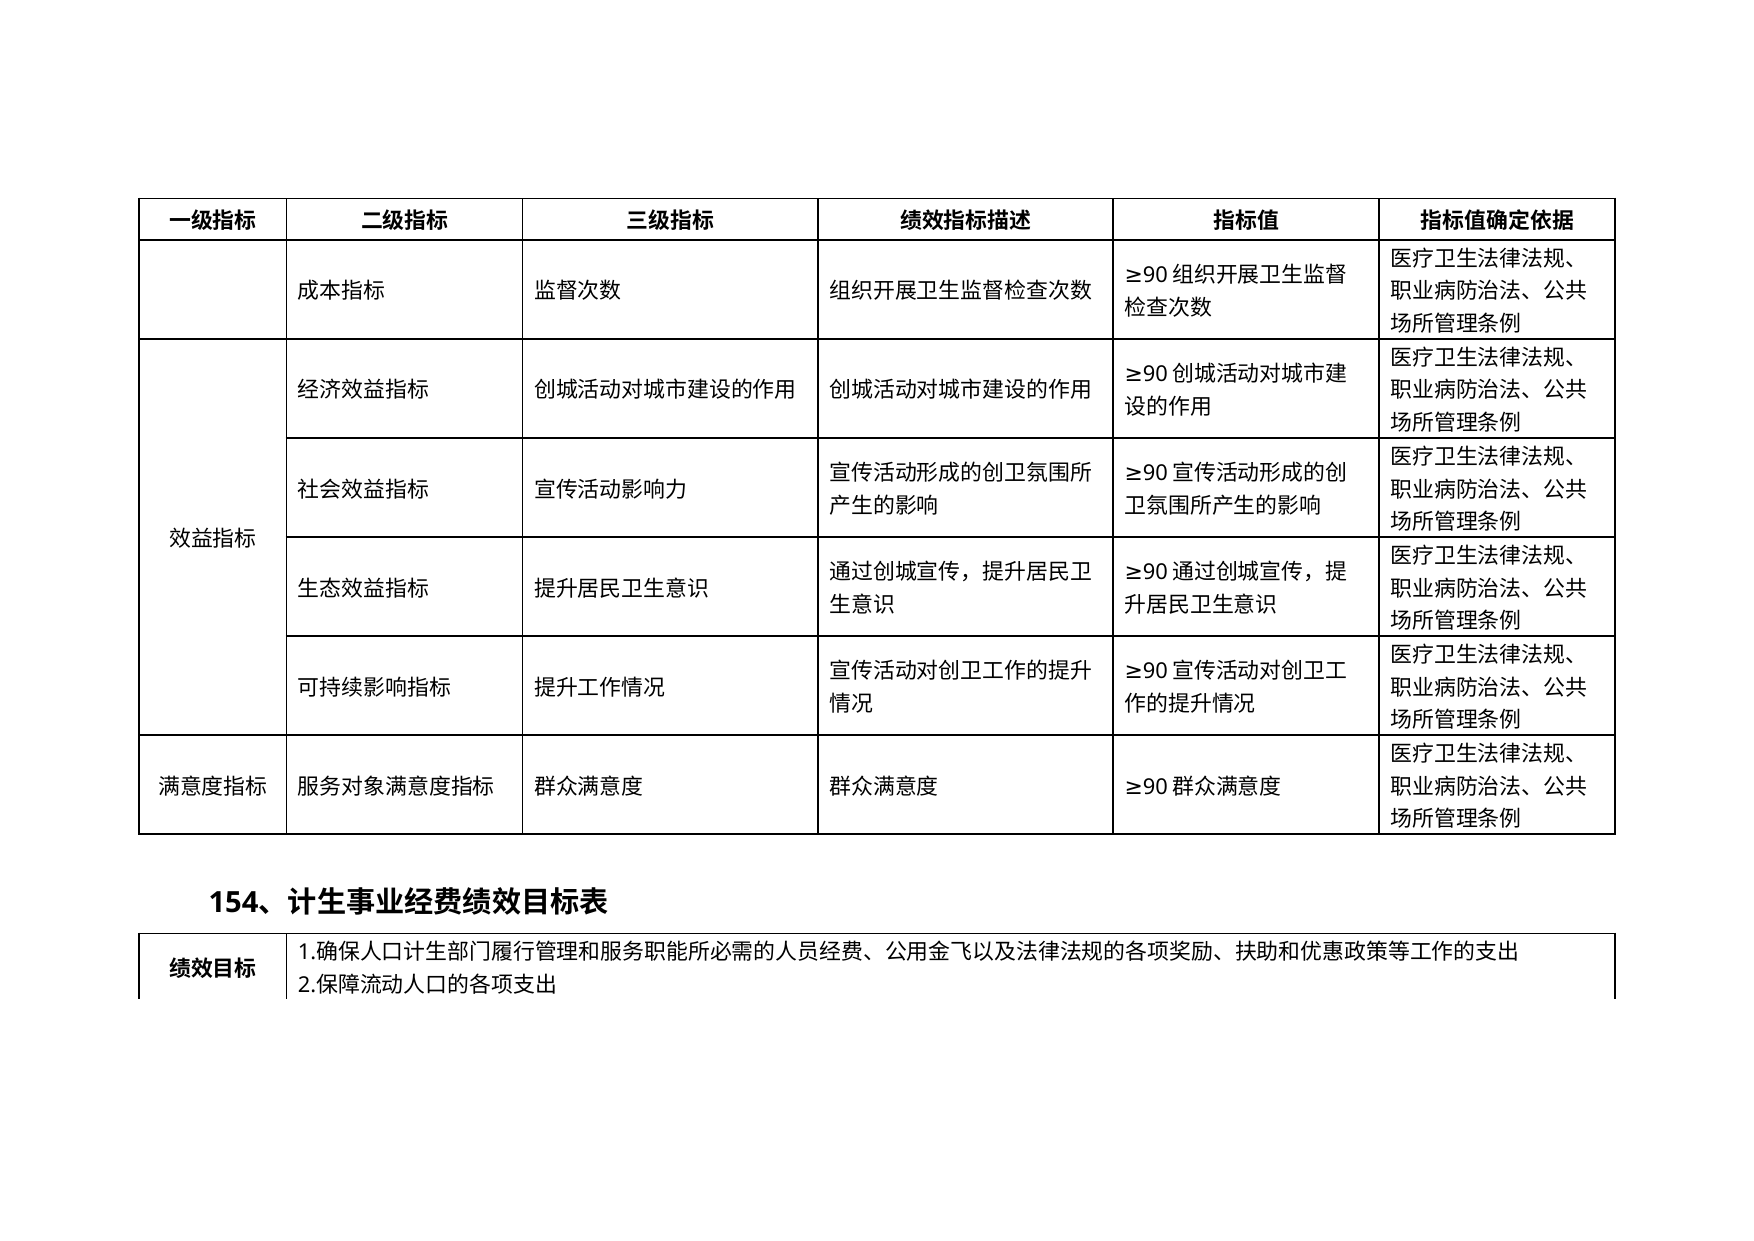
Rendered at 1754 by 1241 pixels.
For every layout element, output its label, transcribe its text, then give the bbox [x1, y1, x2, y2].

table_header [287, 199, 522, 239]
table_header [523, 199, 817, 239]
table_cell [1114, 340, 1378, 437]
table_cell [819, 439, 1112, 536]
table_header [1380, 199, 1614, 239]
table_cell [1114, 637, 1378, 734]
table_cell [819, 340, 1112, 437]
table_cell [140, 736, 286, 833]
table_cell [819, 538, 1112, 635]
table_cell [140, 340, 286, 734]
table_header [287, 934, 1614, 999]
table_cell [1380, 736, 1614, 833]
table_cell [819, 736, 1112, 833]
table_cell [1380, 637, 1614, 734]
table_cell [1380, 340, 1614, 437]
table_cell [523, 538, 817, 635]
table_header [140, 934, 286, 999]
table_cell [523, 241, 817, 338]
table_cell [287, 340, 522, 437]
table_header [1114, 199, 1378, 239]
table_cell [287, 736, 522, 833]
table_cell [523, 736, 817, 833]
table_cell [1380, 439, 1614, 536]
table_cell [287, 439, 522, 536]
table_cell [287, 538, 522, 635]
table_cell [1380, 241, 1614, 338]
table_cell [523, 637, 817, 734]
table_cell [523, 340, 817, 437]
text 154、计生事业经费绩效目标表 [150, 867, 1604, 932]
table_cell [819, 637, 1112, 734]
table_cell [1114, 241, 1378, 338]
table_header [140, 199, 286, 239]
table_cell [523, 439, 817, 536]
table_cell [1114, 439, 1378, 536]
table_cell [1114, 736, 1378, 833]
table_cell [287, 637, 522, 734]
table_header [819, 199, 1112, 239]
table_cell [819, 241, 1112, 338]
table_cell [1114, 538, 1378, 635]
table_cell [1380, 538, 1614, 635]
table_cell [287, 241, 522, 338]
